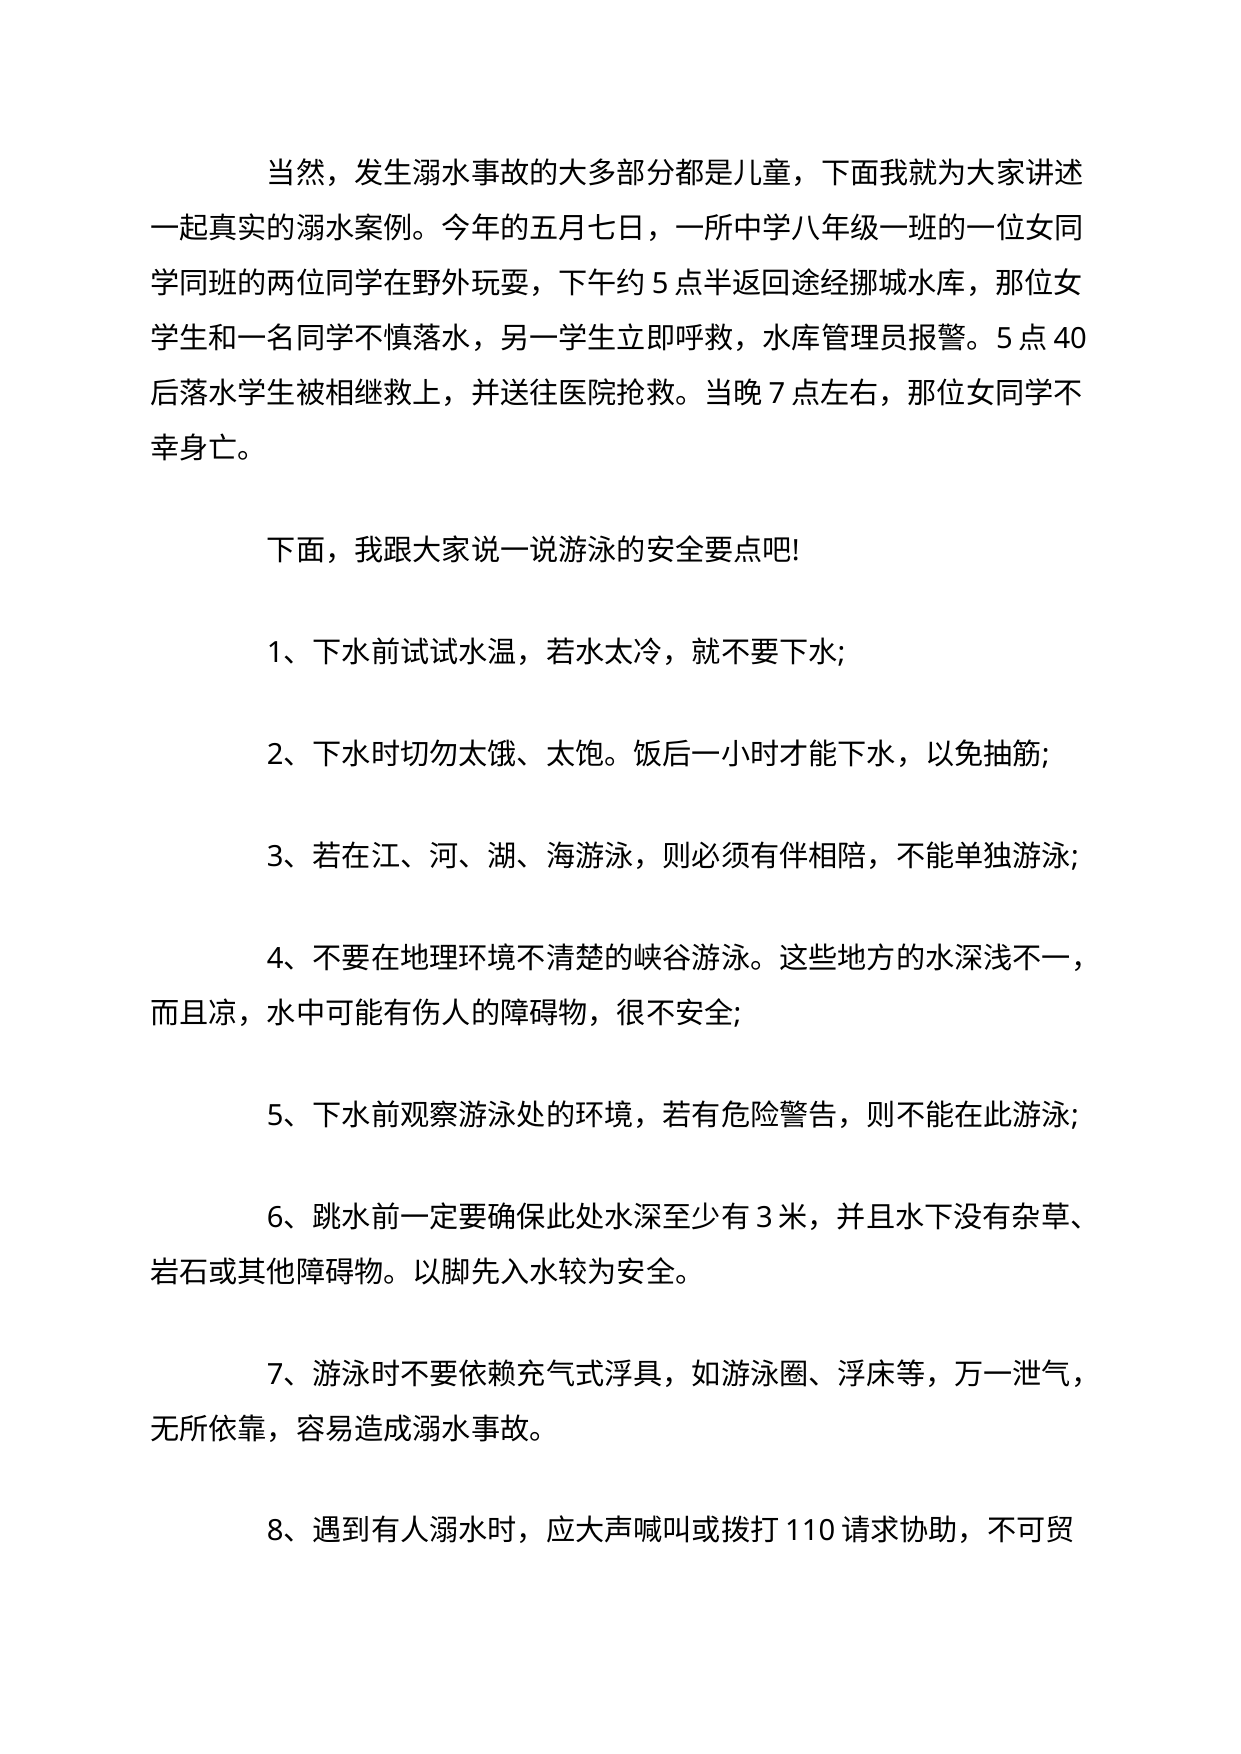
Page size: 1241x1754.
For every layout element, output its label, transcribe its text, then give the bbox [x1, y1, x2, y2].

text 2、下水时切勿太饿、太饱。饭后一小时才能下水，以免抽筋; [150, 731, 1090, 773]
text 3、若在江、河、湖、海游泳，则必须有伴相陪，不能单独游泳; [150, 832, 1090, 875]
text 7、游泳时不要依赖充气式浮具，如游泳圈、浮床等，万一泄气，无所依靠，容易造成溺水事故。 [150, 1350, 1090, 1447]
text 6、跳水前一定要确保此处水深至少有3米，并且水下没有杂草、岩石或其他障碍物。以脚先入水较为安全。 [150, 1193, 1090, 1291]
text 5、下水前观察游泳处的环境，若有危险警告，则不能在此游泳; [150, 1091, 1090, 1134]
text 当然，发生溺水事故的大多部分都是儿童，下面我就为大家讲述一起真实的溺水案例。今年的五月七日，一所中学八年级一班的一位女同学同班的两位同学在野外玩耍，下午约5点半返回途经挪城水库，那位女学生和一名同学不慎落水，另一学生立即呼救，水库管理员报警。5点40后落水学生被相继救上，并送往医院抢救。当晚7点左右，那位女同学不幸身亡。 [150, 150, 1090, 467]
text 1、下水前试试水温，若水太冷，就不要下水; [150, 628, 1090, 671]
text 4、不要在地理环境不清楚的峡谷游泳。这些地方的水深浅不一，而且凉，水中可能有伤人的障碍物，很不安全; [150, 934, 1090, 1032]
text 下面，我跟大家说一说游泳的安全要点吧! [150, 527, 1090, 569]
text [150, 1507, 1090, 1549]
